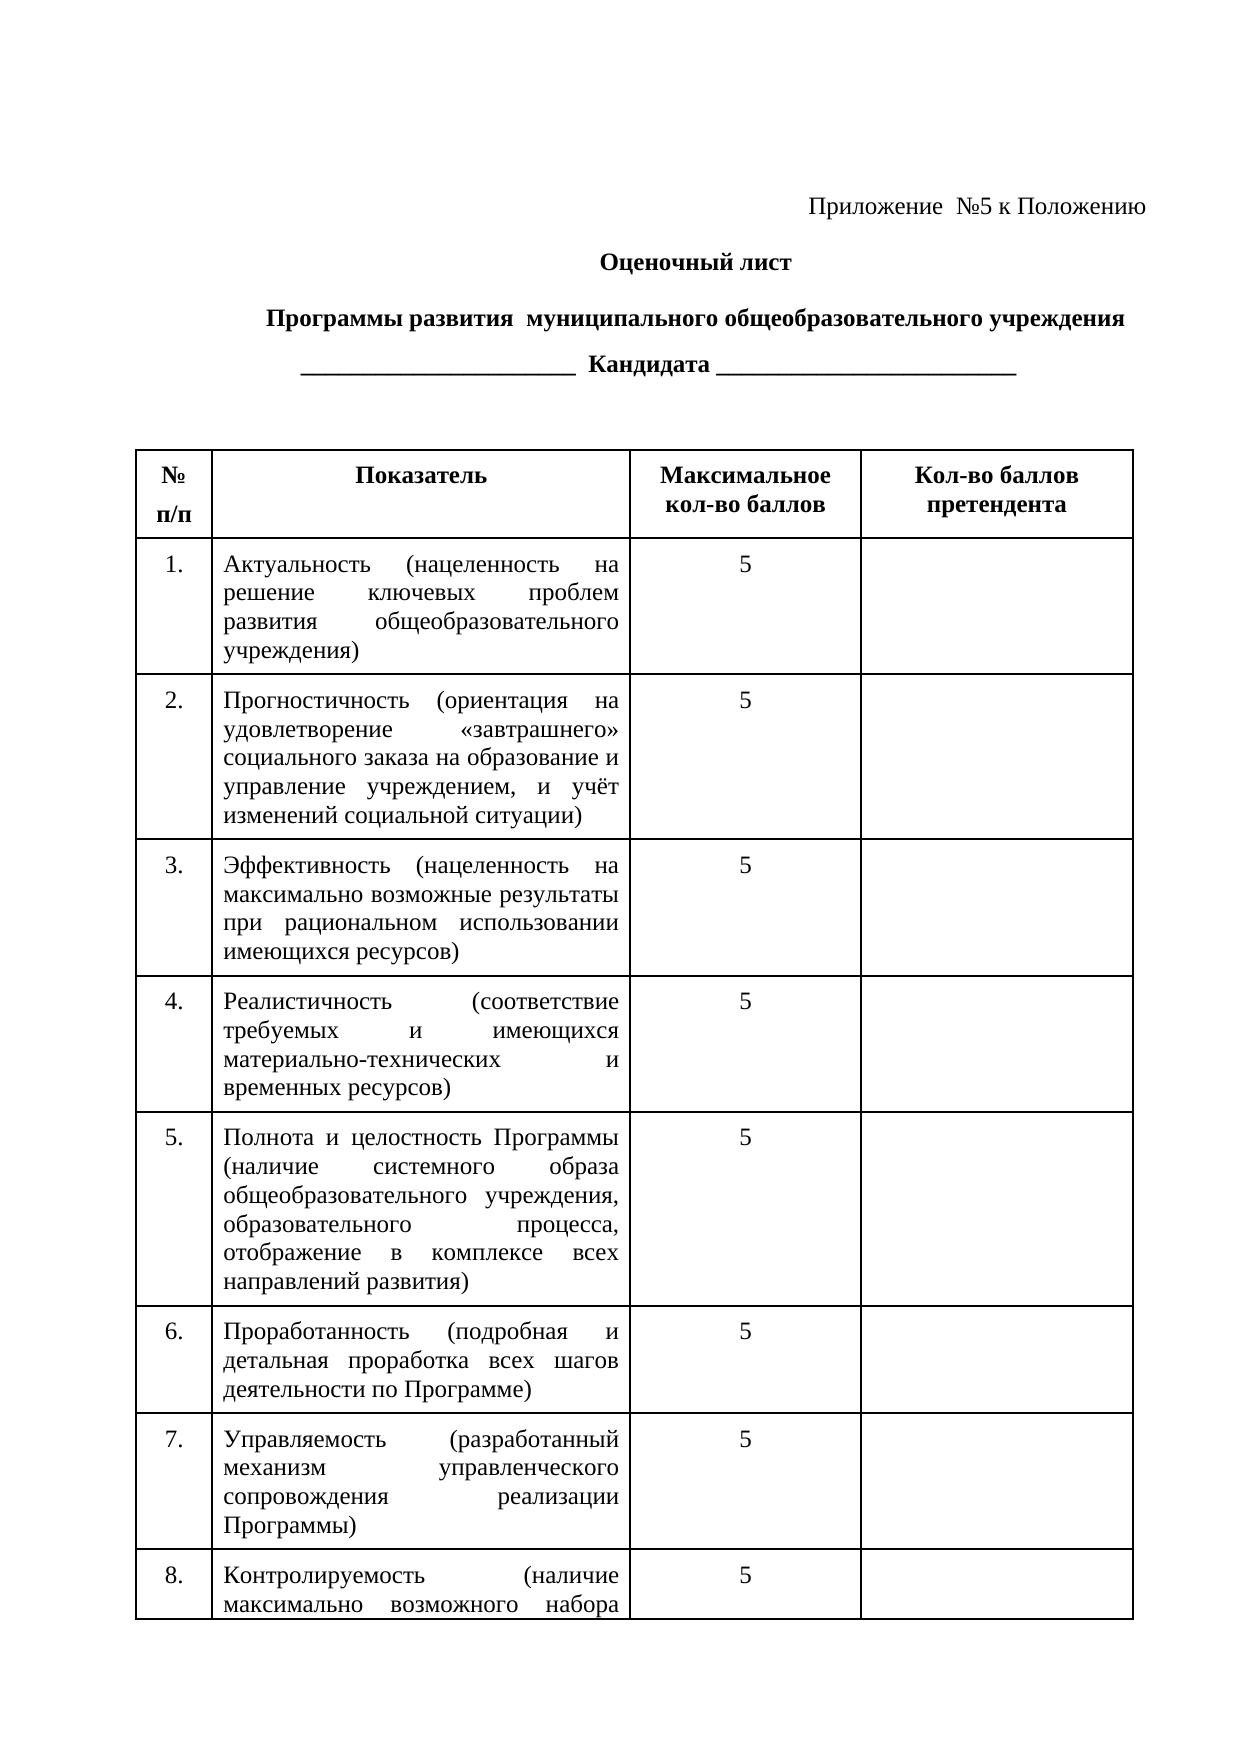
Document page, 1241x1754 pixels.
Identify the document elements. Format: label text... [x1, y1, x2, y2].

table_cell Прогностичность (ориентация на удовлетворение «завтрашнего» социального заказа на образование и управление учреждением, и учёт изменений социальной ситуации) [213, 675, 629, 838]
table_cell Реалистичность (соответствие требуемых и имеющихся материально-технических и временных ресурсов) [213, 977, 629, 1111]
table_cell 5 [631, 1113, 860, 1304]
table_cell [862, 539, 1132, 673]
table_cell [213, 1550, 629, 1617]
table_cell 1. [137, 539, 211, 673]
text Приложение №5 к Положению [773, 174, 1181, 220]
table_cell 4. [137, 977, 211, 1111]
table_cell [862, 675, 1132, 838]
table_cell Актуальность (нацеленность на решение ключевых проблем развития общеобразовательного учреждения) [213, 539, 629, 673]
text Оценочный лист [136, 229, 1181, 276]
table_cell 5 [631, 977, 860, 1111]
table_cell [862, 840, 1132, 974]
table_cell Проработанность (подробная и детальная проработка всех шагов деятельности по Программе) [213, 1307, 629, 1412]
table_cell Полнота и целостность Программы (наличие системного образа общеобразовательного учреждения, образовательного процесса, отображение в комплексе всех направлений развития) [213, 1113, 629, 1304]
text Программы развития муниципального общеобразовательного учреждения ______________________ Кандидата ________________________ [136, 285, 1181, 378]
table_cell 5 [631, 840, 860, 974]
table_cell 2. [137, 675, 211, 838]
table_cell 5 [631, 1307, 860, 1412]
table_header Максимальное кол-во баллов [631, 451, 860, 537]
table_cell [862, 1550, 1132, 1617]
table_cell 6. [137, 1307, 211, 1412]
table_cell [862, 1113, 1132, 1304]
table_cell 5 [631, 675, 860, 838]
table_cell 8. [137, 1550, 211, 1617]
table_cell 5 [631, 539, 860, 673]
table_header Показатель [213, 451, 629, 537]
table_cell [862, 977, 1132, 1111]
table_cell 5. [137, 1113, 211, 1304]
table_cell 3. [137, 840, 211, 974]
table_cell 5 [631, 1414, 860, 1548]
table_cell Управляемость (разработанный механизм управленческого сопровождения реализации Программы) [213, 1414, 629, 1548]
table_cell Эффективность (нацеленность на максимально возможные результаты при рациональном использовании имеющихся ресурсов) [213, 840, 629, 974]
table_header № п/п [137, 451, 211, 537]
table_header Кол-во баллов претендента [862, 451, 1132, 537]
table_cell 5 [631, 1550, 860, 1617]
table_cell [862, 1414, 1132, 1548]
table_cell 7. [137, 1414, 211, 1548]
table_cell [862, 1307, 1132, 1412]
